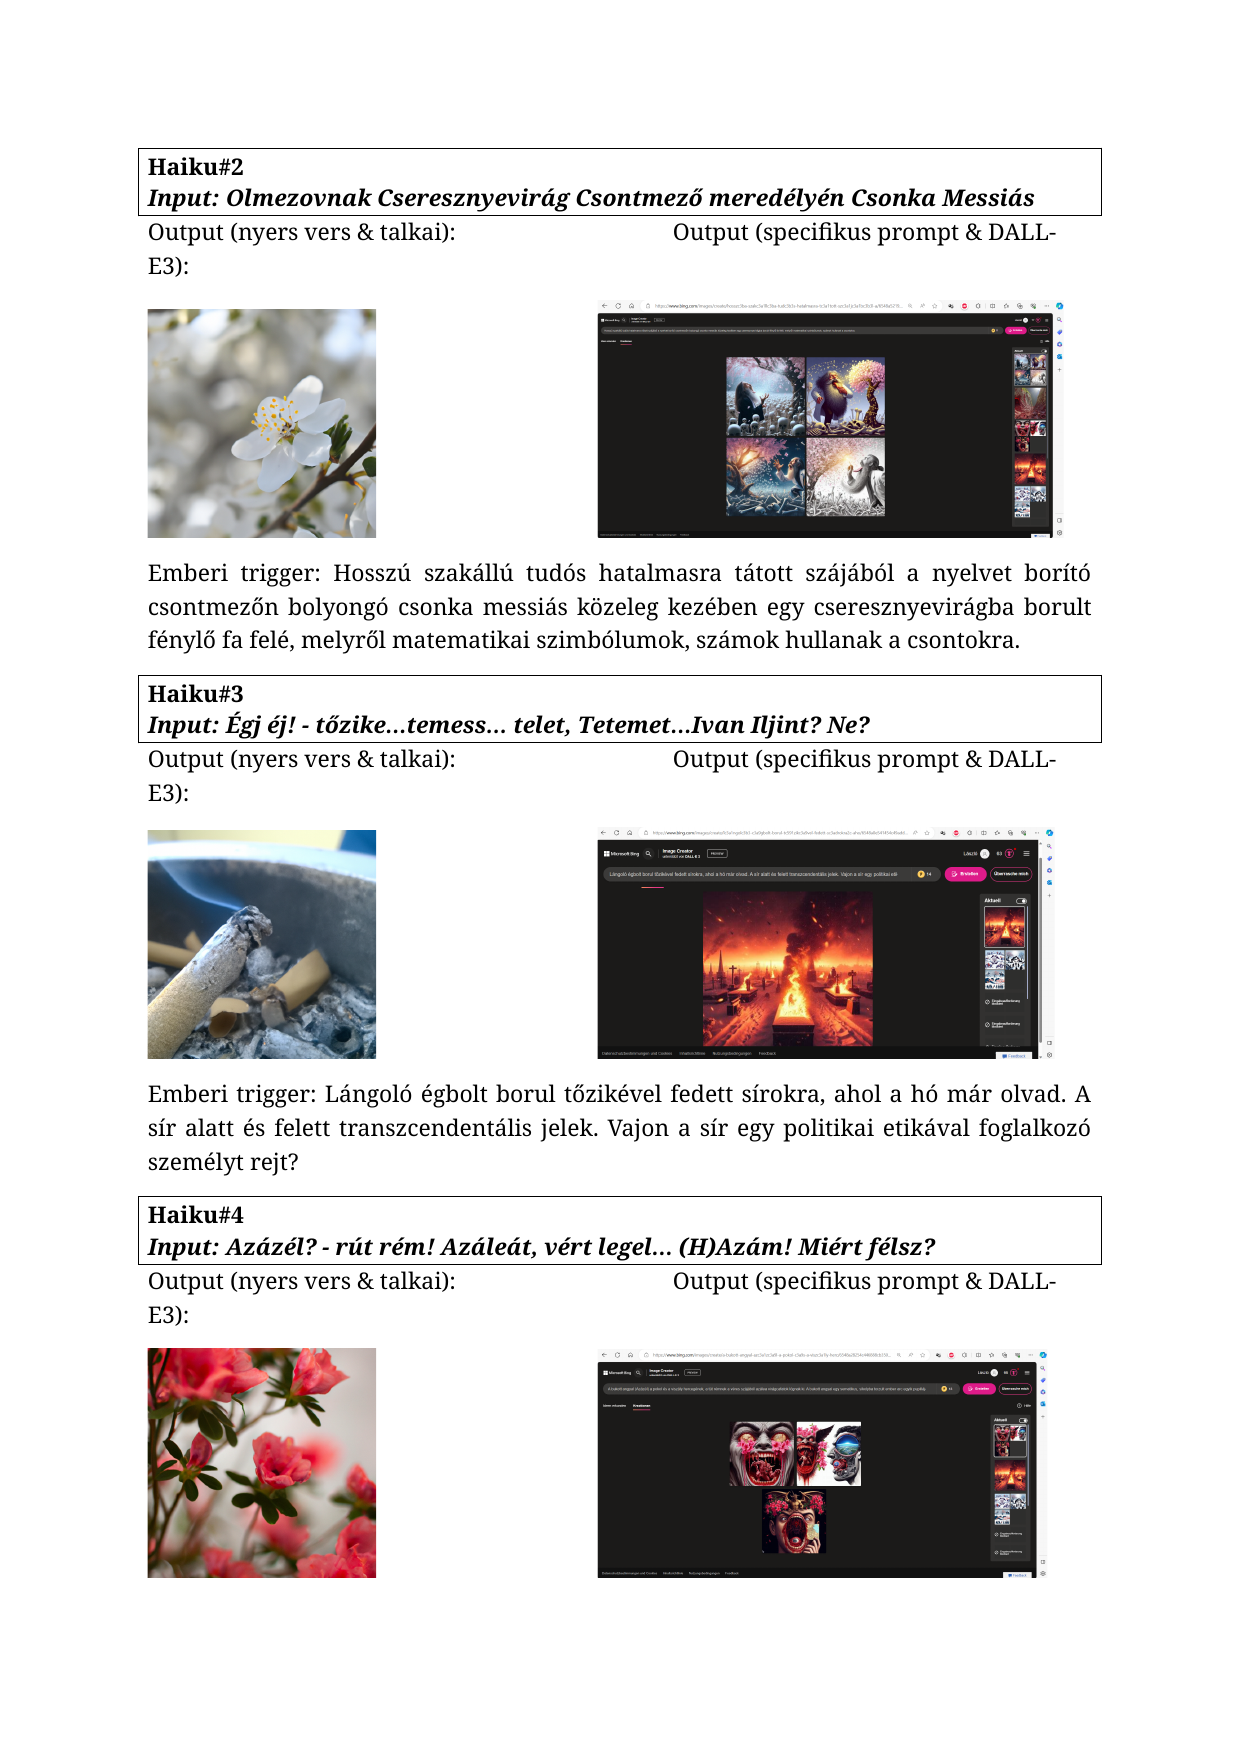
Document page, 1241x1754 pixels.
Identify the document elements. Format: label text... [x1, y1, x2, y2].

picture [597, 300, 1064, 538]
picture [597, 1349, 1048, 1578]
text Input: Olmezovnak Cseresznyevirág Csontmező meredélyén Csonka Messiás [139, 179, 1101, 215]
text Input: Égj éj! - tőzike…temess… telet, Tetemet…Ivan Iljint? Ne? [139, 706, 1101, 742]
picture [147, 309, 377, 538]
text Output (nyers vers & talkai): Output (specifikus prompt & DALL-E3): [148, 216, 1093, 281]
text Output (nyers vers & talkai): Output (specifikus prompt & DALL-E3): [148, 1265, 1093, 1330]
text Input: Azázél? - rút rém! Azáleát, vért legel… (H)Azám! Miért félsz? [139, 1227, 1101, 1264]
picture [597, 827, 1055, 1059]
text Haiku#3 [139, 676, 1101, 706]
picture [147, 830, 377, 1059]
text Haiku#4 [139, 1197, 1101, 1227]
text Haiku#2 [139, 149, 1101, 179]
text Output (nyers vers & talkai): Output (specifikus prompt & DALL-E3): [148, 743, 1093, 808]
text Emberi trigger: Lángoló égbolt borul tőzikével fedett sírokra, ahol a hó már olvad. A sír alatt és felett transzcendentális jelek. Vajon a sír egy politikai etikával foglalkozó személyt rejt? [148, 1078, 1093, 1177]
picture [147, 1348, 377, 1578]
text Emberi trigger: Hosszú szakállú tudós hatalmasra tátott szájából a nyelvet borító csontmezőn bolyongó csonka messiás közeleg kezében egy cseresznyevirágba borult fénylő fa felé, melyről matematikai szimbólumok, számok hullanak a csontokra. [148, 557, 1093, 656]
